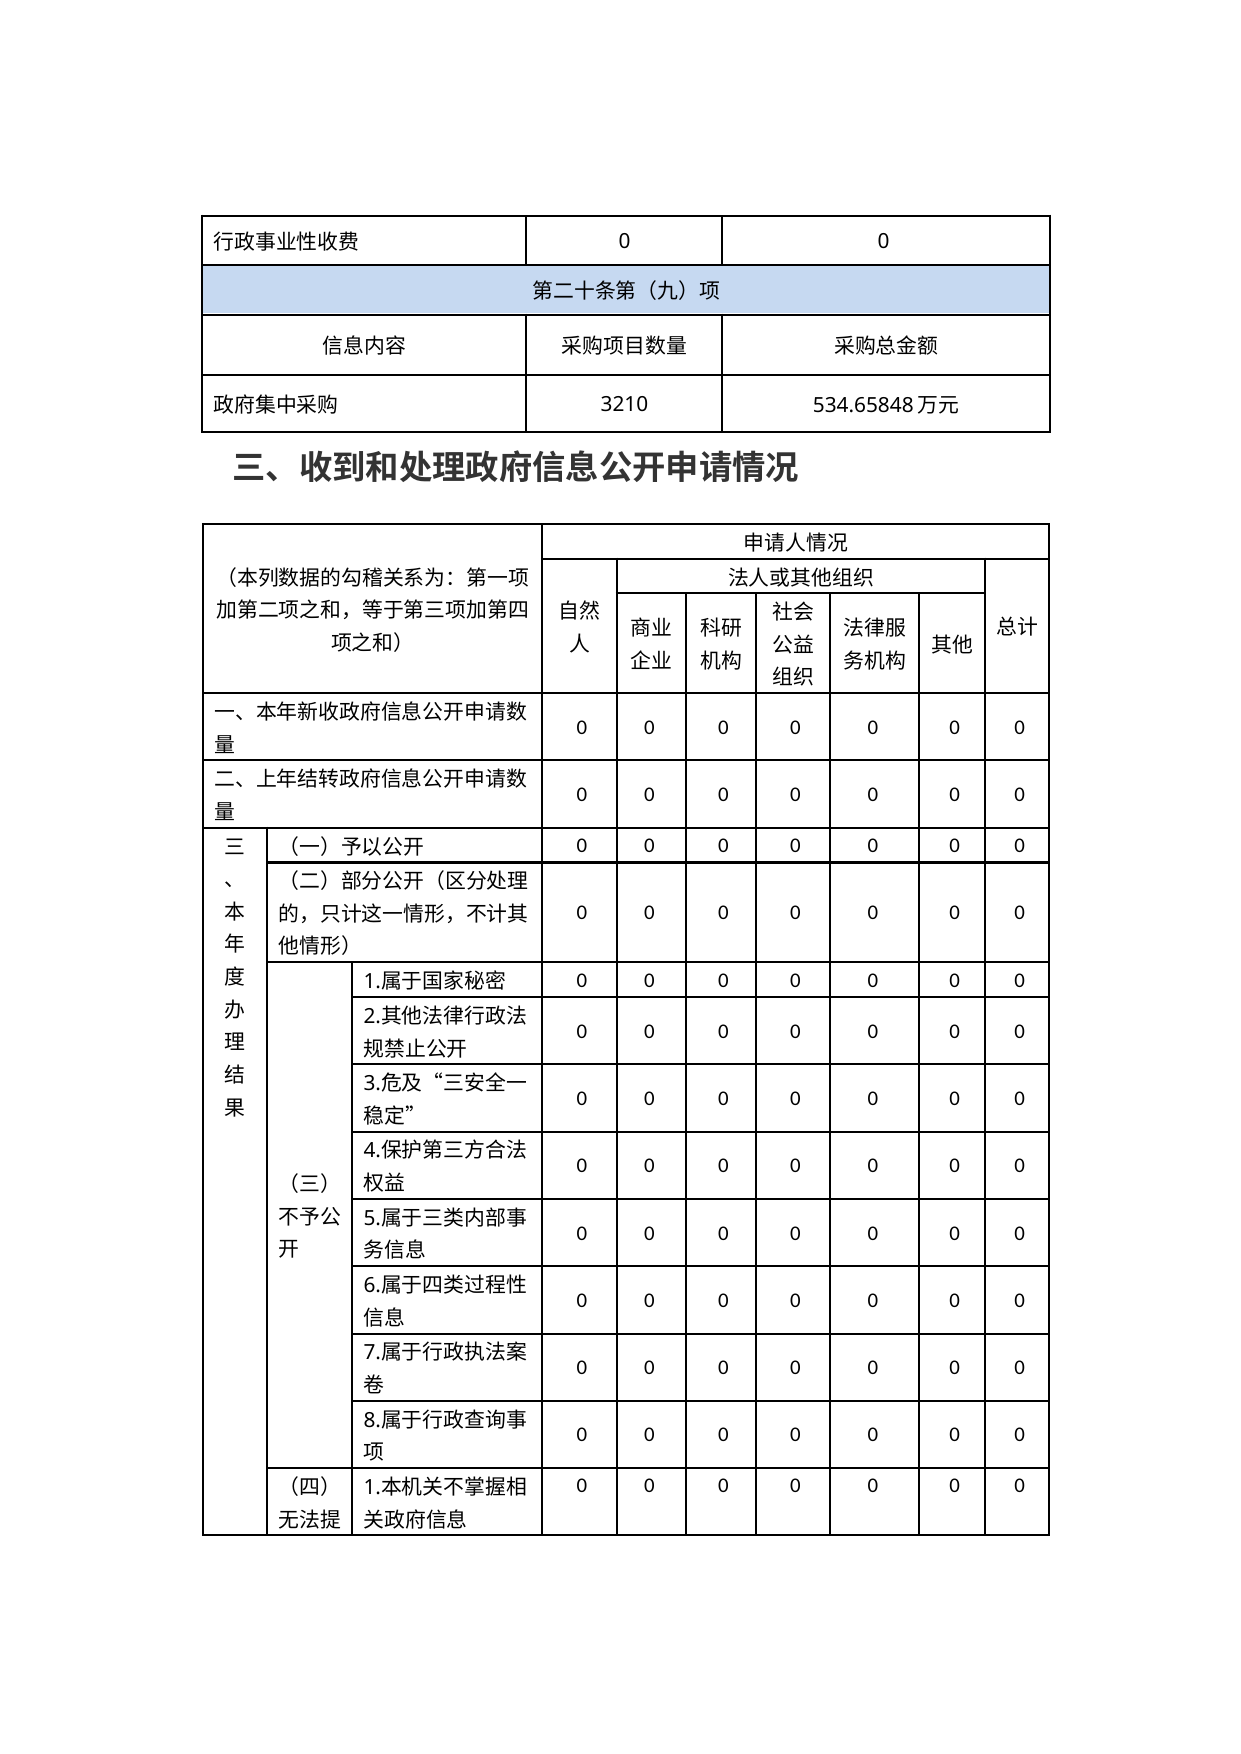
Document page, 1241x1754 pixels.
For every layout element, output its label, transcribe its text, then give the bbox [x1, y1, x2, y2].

table_cell 0 [687, 1402, 755, 1467]
table_cell 0 [831, 1267, 918, 1332]
table_cell 0 [920, 1402, 984, 1467]
table_cell 0 [618, 1200, 685, 1265]
table_cell 0 [543, 1133, 616, 1198]
table_cell 1.本机关不掌握相关政府信息 [353, 1469, 541, 1534]
table_cell 6.属于四类过程性信息 [353, 1267, 541, 1332]
table_cell 二、上年结转政府信息公开申请数量 [204, 761, 541, 827]
table_cell 4.保护第三方合法权益 [353, 1133, 541, 1198]
table_cell 0 [831, 998, 918, 1063]
table_cell 0 [543, 1065, 616, 1131]
table_cell 0 [687, 1267, 755, 1332]
table_cell 政府集中采购 [203, 376, 525, 431]
table_cell 0 [757, 1335, 829, 1400]
table_cell 0 [618, 1469, 685, 1534]
table_cell 0 [831, 1469, 918, 1534]
table_cell 0 [757, 1469, 829, 1534]
table_cell 0 [831, 761, 918, 827]
table_cell 0 [986, 1267, 1048, 1332]
table_cell 534.65848万元 [723, 376, 1049, 431]
table_cell （三）不予公开 [268, 963, 351, 1467]
table_cell 0 [757, 829, 829, 861]
table_cell 0 [986, 963, 1048, 996]
table_cell 0 [920, 1065, 984, 1131]
table_cell 0 [618, 1267, 685, 1332]
table_cell （四）无法提供 [268, 1469, 351, 1534]
table_cell 0 [831, 829, 918, 861]
table_cell 一、本年新收政府信息公开申请数量 [204, 694, 541, 759]
table_cell 0 [920, 864, 984, 961]
table_cell 0 [687, 963, 755, 996]
table_cell 0 [986, 1065, 1048, 1131]
table_cell 0 [920, 694, 984, 759]
table_cell 0 [543, 963, 616, 996]
table_cell 科研机构 [687, 594, 755, 692]
table_cell 7.属于行政执法案卷 [353, 1335, 541, 1400]
table_cell 0 [687, 1065, 755, 1131]
table_cell 0 [543, 694, 616, 759]
table_cell 0 [543, 1402, 616, 1467]
table_cell 0 [986, 864, 1048, 961]
table_cell 采购项目数量 [527, 316, 721, 374]
table_cell 0 [543, 998, 616, 1063]
table_cell 0 [757, 694, 829, 759]
table_cell 0 [757, 998, 829, 1063]
table_cell 0 [831, 1065, 918, 1131]
table_cell 0 [687, 761, 755, 827]
table_cell 0 [687, 1335, 755, 1400]
table_cell 自然人 [543, 560, 616, 692]
table_cell 0 [757, 1402, 829, 1467]
table_cell 0 [543, 761, 616, 827]
table_cell （二）部分公开（区分处理的，只计这一情形，不计其他情形） [268, 864, 541, 961]
table_cell 1.属于国家秘密 [353, 963, 541, 996]
table_cell 0 [543, 1469, 616, 1534]
table_cell 0 [687, 1133, 755, 1198]
table_cell 0 [618, 864, 685, 961]
table_header （本列数据的勾稽关系为：第一项加第二项之和，等于第三项加第四项之和） [204, 525, 541, 692]
table_cell 0 [543, 1267, 616, 1332]
table_cell 0 [618, 998, 685, 1063]
table_cell 三、本年度办理结果 [204, 829, 266, 1534]
table_cell 0 [757, 1133, 829, 1198]
table_cell 社会公益组织 [757, 594, 829, 692]
table_cell 0 [920, 1267, 984, 1332]
table_cell 0 [618, 1065, 685, 1131]
table_cell 0 [757, 1267, 829, 1332]
table_cell 0 [986, 694, 1048, 759]
table_cell 0 [527, 217, 721, 264]
table_cell 0 [757, 864, 829, 961]
table_cell 0 [986, 1200, 1048, 1265]
table_cell 0 [986, 1335, 1048, 1400]
table_cell 商业企业 [618, 594, 685, 692]
table_cell 0 [757, 963, 829, 996]
table_cell 0 [986, 998, 1048, 1063]
table_cell 0 [920, 761, 984, 827]
table_cell 2.其他法律行政法规禁止公开 [353, 998, 541, 1063]
table_cell 0 [543, 1335, 616, 1400]
table_cell 0 [986, 829, 1048, 861]
table_cell 0 [687, 864, 755, 961]
table_cell 0 [920, 829, 984, 861]
table_cell 0 [618, 1335, 685, 1400]
table_cell 0 [920, 1133, 984, 1198]
table_cell 0 [757, 1065, 829, 1131]
table_cell 0 [618, 694, 685, 759]
table_cell 0 [543, 829, 616, 861]
table_cell 0 [687, 1469, 755, 1534]
table_cell 0 [618, 1402, 685, 1467]
table_cell （一）予以公开 [268, 829, 541, 861]
table_cell 0 [831, 1133, 918, 1198]
table_cell 0 [687, 829, 755, 861]
table_header 申请人情况 [543, 525, 1048, 557]
table_cell 0 [986, 1133, 1048, 1198]
table_cell 3210 [527, 376, 721, 431]
table_cell 0 [920, 1335, 984, 1400]
table_cell 0 [723, 217, 1049, 264]
table_cell 0 [687, 694, 755, 759]
table_cell 0 [618, 829, 685, 861]
table_cell 0 [618, 761, 685, 827]
table_cell 法律服务机构 [831, 594, 918, 692]
text 三、收到和处理政府信息公开申请情况 [165, 433, 1087, 498]
table_cell 0 [831, 1402, 918, 1467]
table_cell 信息内容 [203, 316, 525, 374]
table_cell 0 [687, 1200, 755, 1265]
table_cell 0 [687, 998, 755, 1063]
table_cell 0 [920, 1469, 984, 1534]
table_cell 第二十条第（九）项 [203, 266, 1049, 313]
table_cell 总计 [986, 560, 1048, 692]
table_cell 0 [831, 694, 918, 759]
table_cell 0 [618, 1133, 685, 1198]
table_cell 3.危及“三安全一稳定” [353, 1065, 541, 1131]
table_cell 8.属于行政查询事项 [353, 1402, 541, 1467]
table_cell 行政事业性收费 [203, 217, 525, 264]
table_cell 0 [831, 1200, 918, 1265]
table_cell 0 [757, 761, 829, 827]
table_cell 0 [831, 1335, 918, 1400]
table_cell 其他 [920, 594, 984, 692]
table_cell 0 [757, 1200, 829, 1265]
table_cell 0 [543, 864, 616, 961]
table_cell 0 [986, 1402, 1048, 1467]
table_cell 0 [920, 963, 984, 996]
table_cell 0 [831, 963, 918, 996]
table_cell 0 [543, 1200, 616, 1265]
table_cell 0 [920, 1200, 984, 1265]
table_cell 0 [986, 761, 1048, 827]
table_cell 0 [986, 1469, 1048, 1534]
table_cell 0 [831, 864, 918, 961]
table_cell 5.属于三类内部事务信息 [353, 1200, 541, 1265]
table_cell 法人或其他组织 [618, 560, 984, 592]
table_cell 采购总金额 [723, 316, 1049, 374]
table_cell 0 [618, 963, 685, 996]
table_cell 0 [920, 998, 984, 1063]
